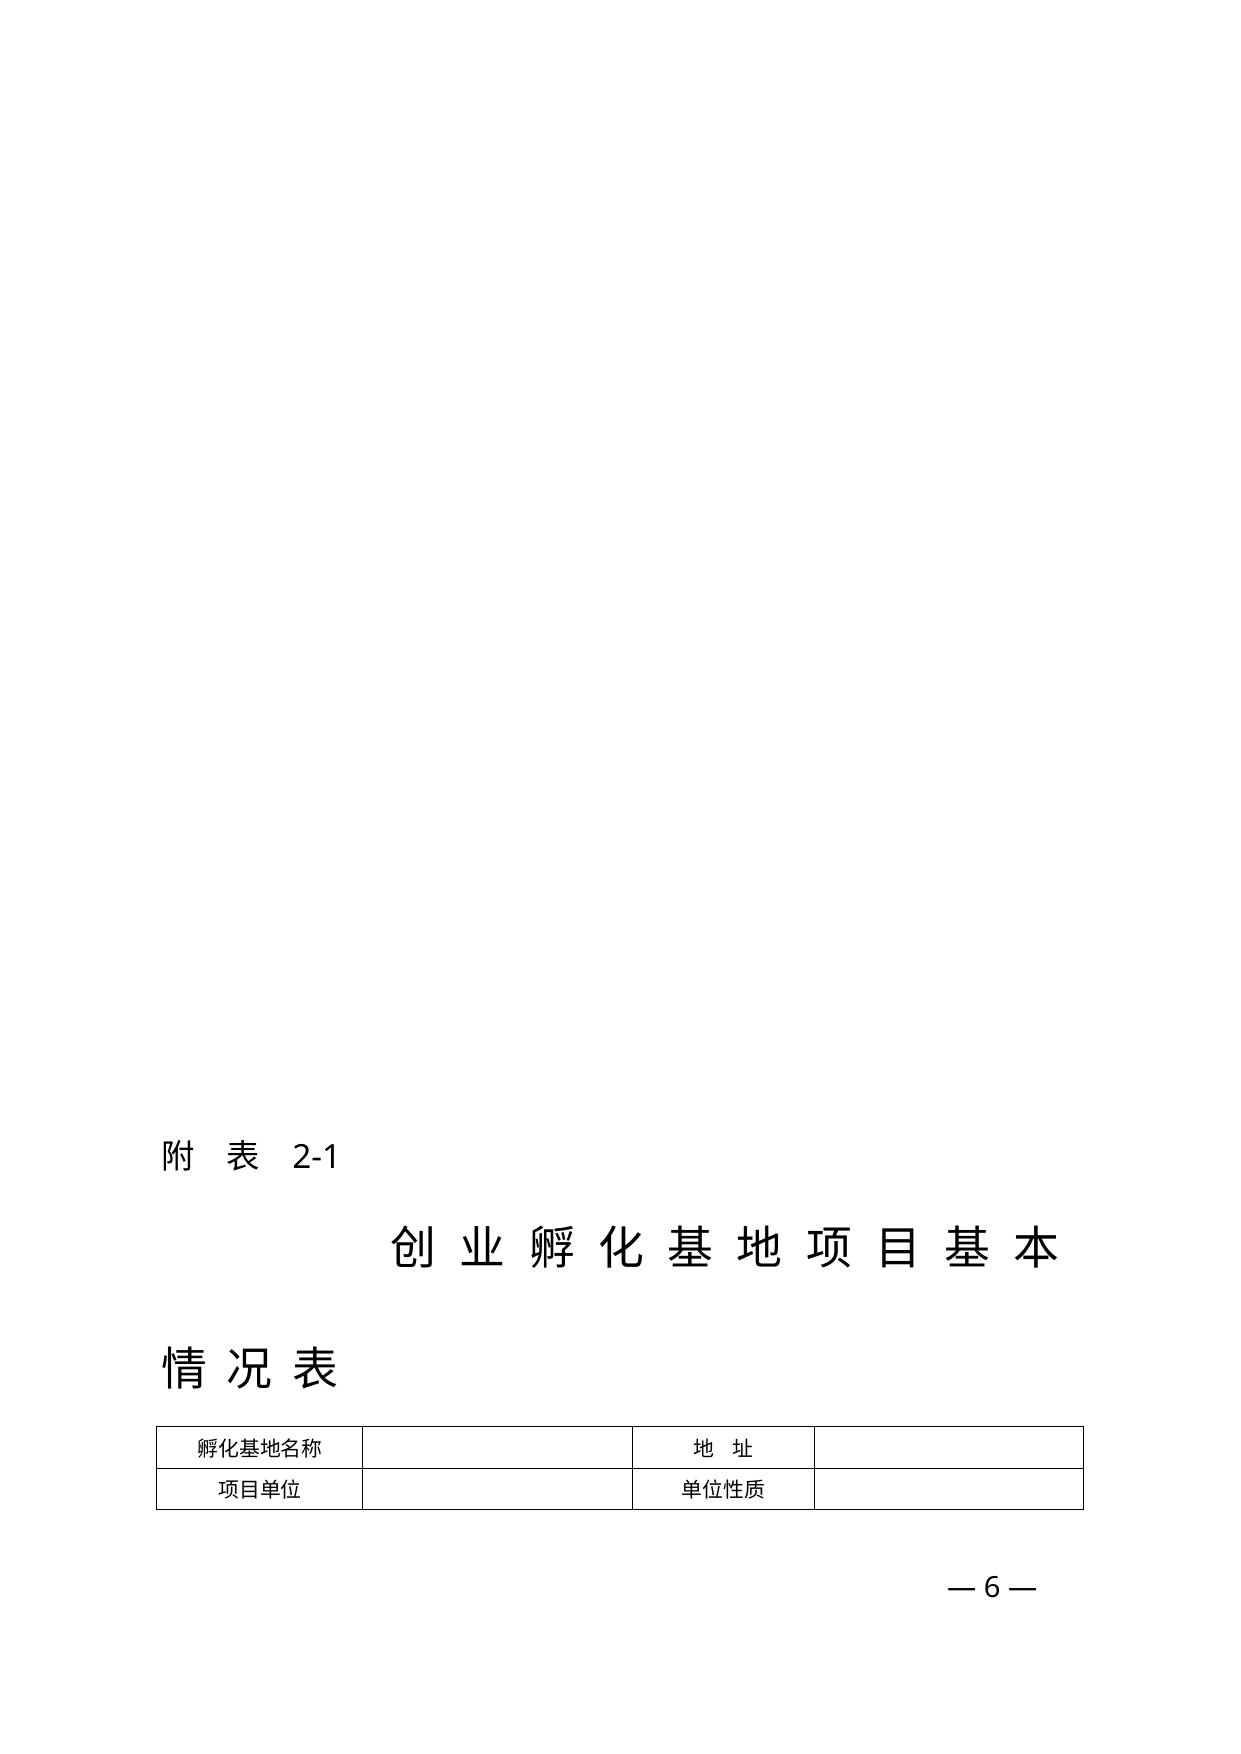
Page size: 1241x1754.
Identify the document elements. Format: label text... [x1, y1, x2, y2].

text 创业孵化基地项目基本情况表 [161, 1184, 1079, 1426]
table_cell 单位性质 [633, 1469, 814, 1509]
table_cell [363, 1469, 632, 1509]
text 附表2-1 [161, 1124, 1079, 1184]
table_header [363, 1427, 632, 1467]
table_cell [815, 1469, 1083, 1509]
table_header [815, 1427, 1083, 1467]
table_cell 项目单位 [157, 1469, 362, 1509]
table_header 地 址 [633, 1427, 814, 1467]
table_header 孵化基地名称 [157, 1427, 362, 1467]
